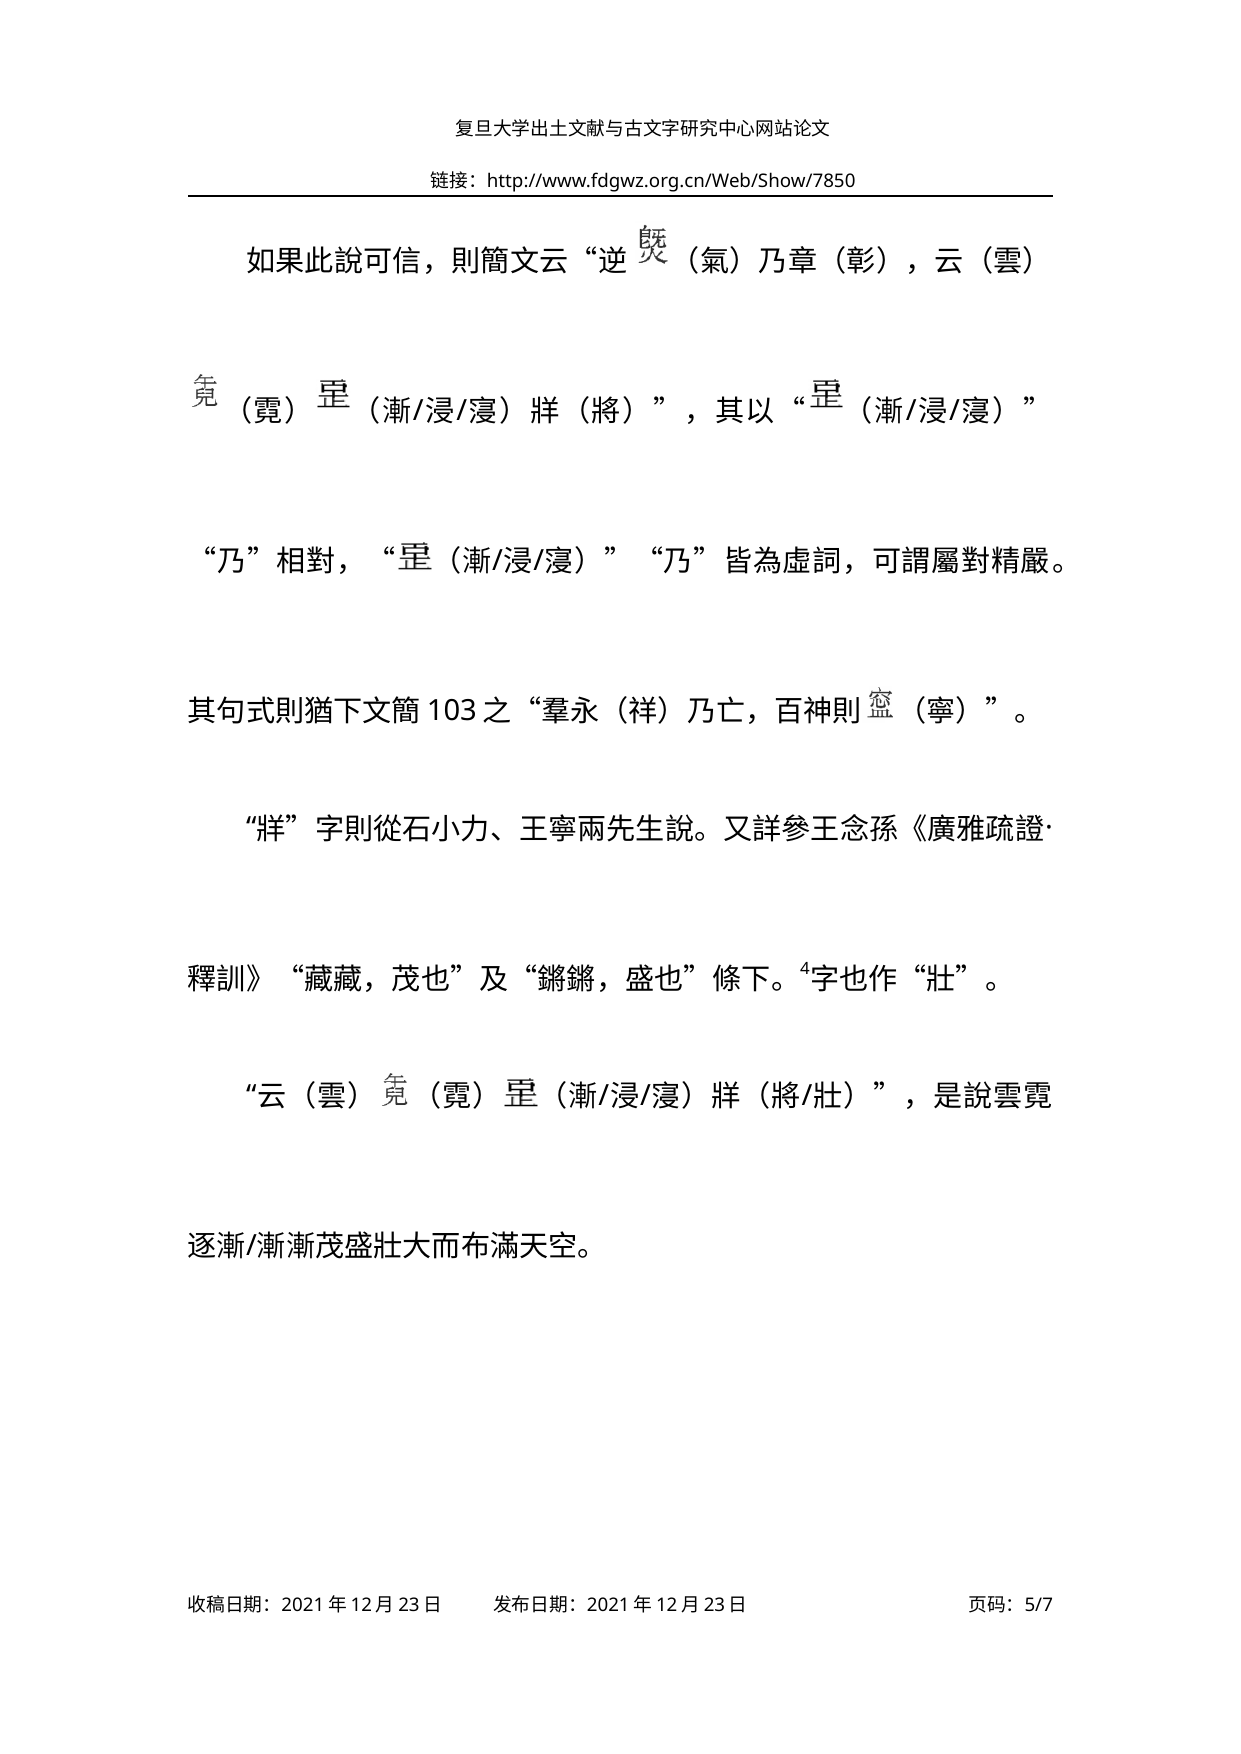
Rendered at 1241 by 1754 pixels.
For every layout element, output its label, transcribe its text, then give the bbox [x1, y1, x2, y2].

picture [396, 541, 433, 572]
text 如果此說可信，則簡文云“逆 （氣）乃章（彰），云（雲）（霓）（漸/浸/寖）牂（將）”，其以“（漸/浸/寖）”“乃”相對，“（漸/浸/寖）”“乃”皆為虛詞，可謂屬對精嚴。其句式則猶下文簡103之“羣永（祥）乃亡，百神則（寧）”。 [187, 222, 1053, 747]
picture [377, 1070, 413, 1109]
picture [808, 379, 844, 410]
picture [635, 221, 671, 266]
text “牂”字則從石小力、王寧兩先生說。又詳參王念孫《廣雅疏證·釋訓》“藏藏，茂也”及“鏘鏘，盛也”條下。字也作“壯”。 [187, 789, 1053, 1014]
text “云（雲）（霓）（漸/浸/寖）牂（將/壯）”，是說雲霓逐漸/漸漸茂盛壯大而布滿天空。 [187, 1056, 1053, 1281]
picture [502, 1078, 538, 1109]
picture [187, 371, 223, 410]
picture [861, 686, 898, 723]
picture [315, 379, 351, 410]
